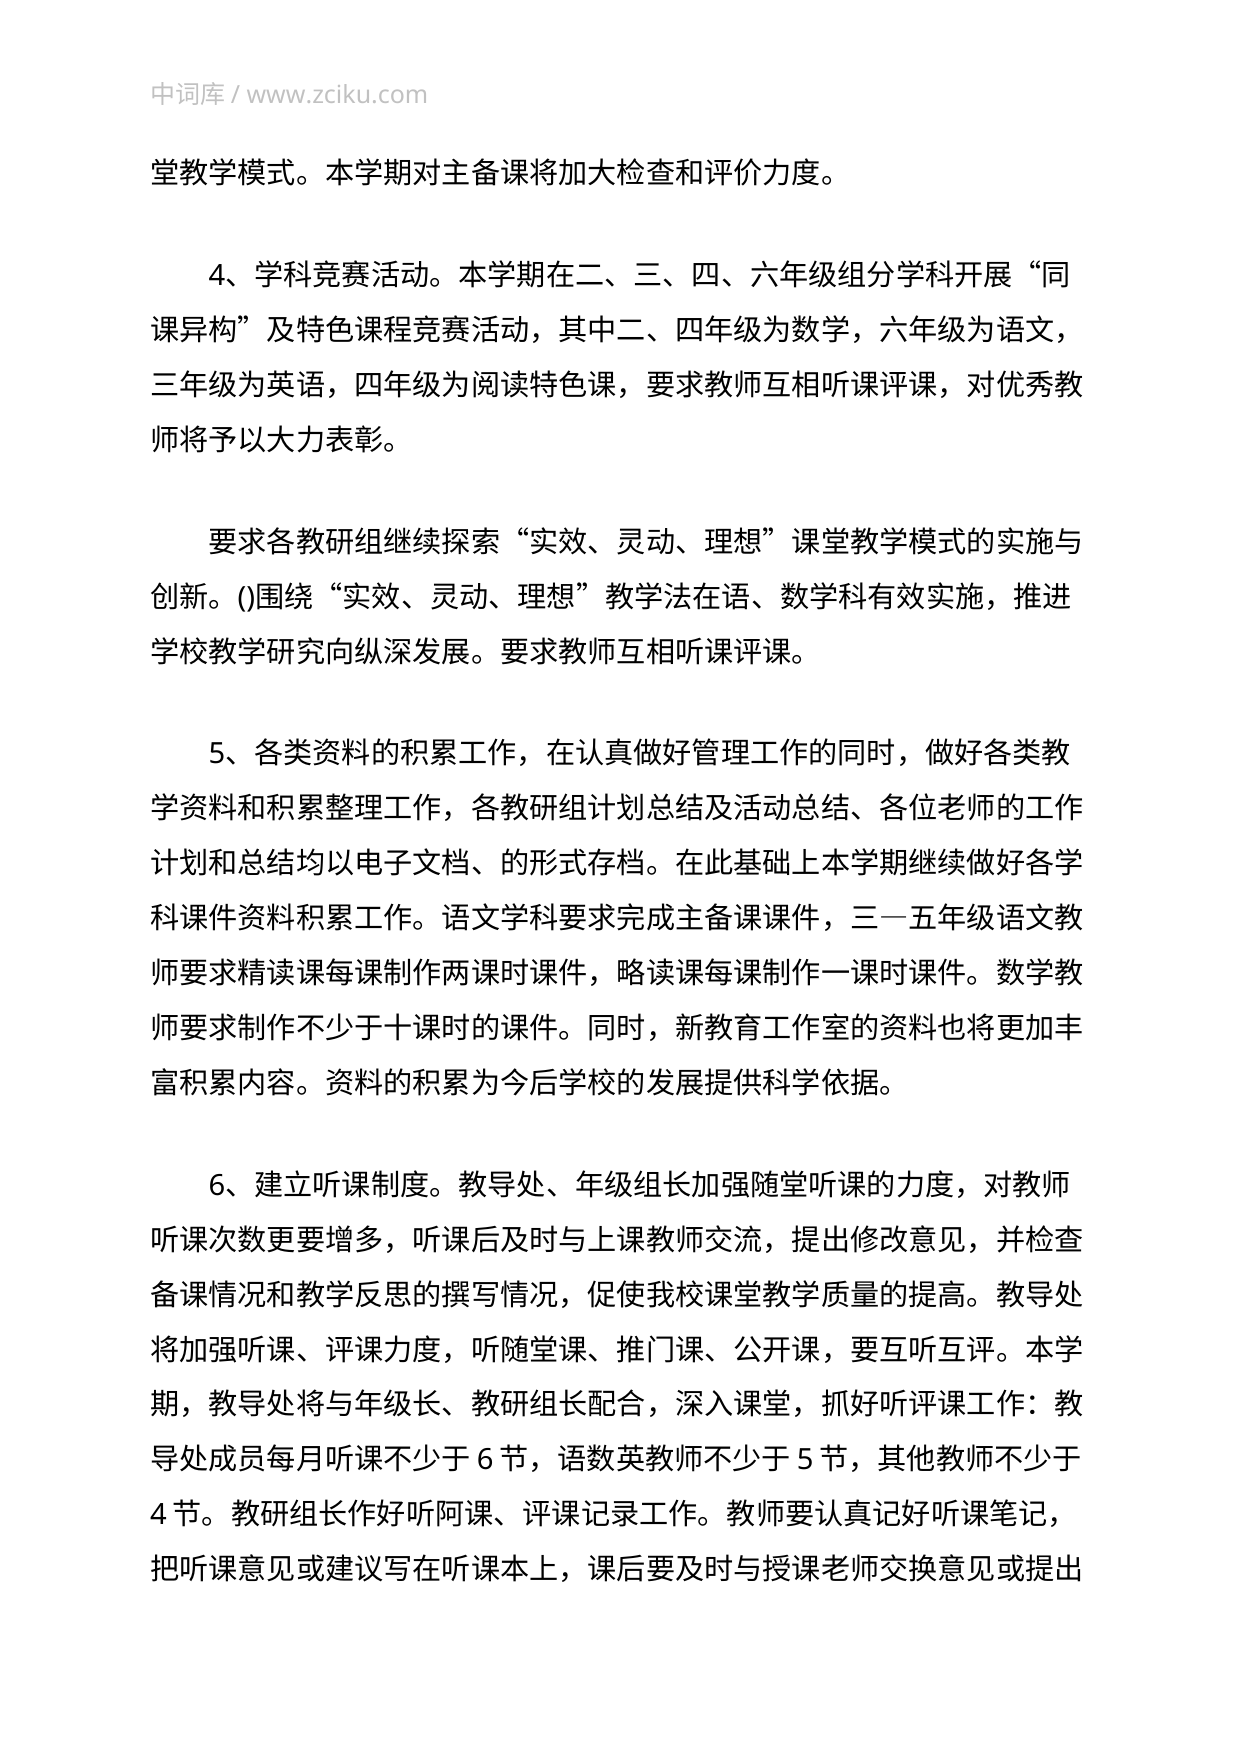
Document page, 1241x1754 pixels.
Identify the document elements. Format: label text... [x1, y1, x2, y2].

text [150, 1161, 1090, 1588]
text 4、学科竞赛活动。本学期在二、三、四、六年级组分学科开展“同课异构”及特色课程竞赛活动，其中二、四年级为数学，六年级为语文，三年级为英语，四年级为阅读特色课，要求教师互相听课评课，对优秀教师将予以大力表彰。 [150, 252, 1090, 459]
text 要求各教研组继续探索“实效、灵动、理想”课堂教学模式的实施与创新。()围绕“实效、灵动、理想”教学法在语、数学科有效实施，推进学校教学研究向纵深发展。要求教师互相听课评课。 [150, 518, 1090, 671]
text 5、各类资料的积累工作，在认真做好管理工作的同时，做好各类教学资料和积累整理工作，各教研组计划总结及活动总结、各位老师的工作计划和总结均以电子文档、的形式存档。在此基础上本学期继续做好各学科课件资料积累工作。语文学科要求完成主备课课件，三—五年级语文教师要求精读课每课制作两课时课件，略读课每课制作一课时课件。数学教师要求制作不少于十课时的课件。同时，新教育工作室的资料也将更加丰富积累内容。资料的积累为今后学校的发展提供科学依据。 [150, 730, 1090, 1102]
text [150, 150, 1090, 192]
